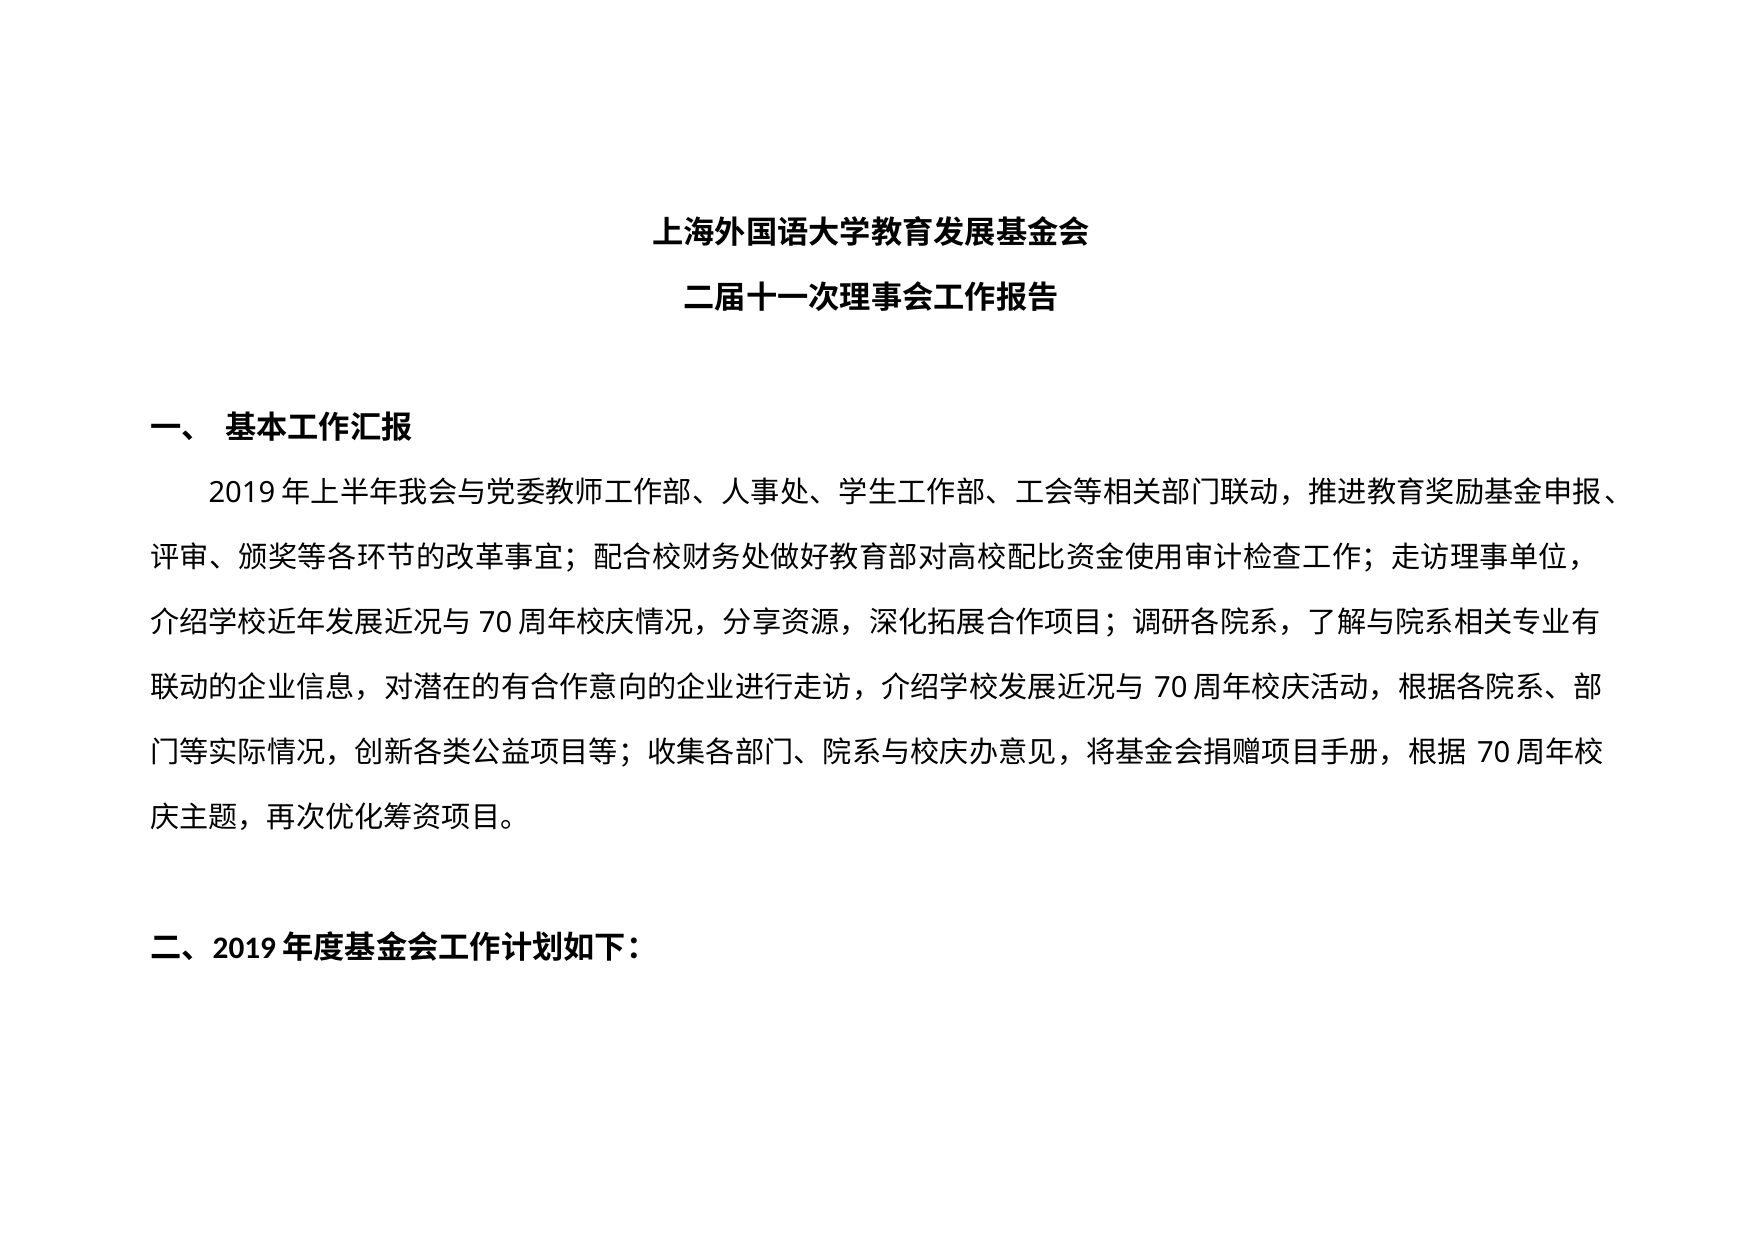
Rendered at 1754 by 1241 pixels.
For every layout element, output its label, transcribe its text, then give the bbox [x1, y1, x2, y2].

list 基本工作汇报 [150, 393, 1604, 458]
text 上海外国语大学教育发展基金会 [150, 198, 1604, 263]
text 二、2019年度基金会工作计划如下： [150, 913, 1604, 978]
text 2019年上半年我会与党委教师工作部、人事处、学生工作部、工会等相关部门联动，推进教育奖励基金申报、评审、颁奖等各环节的改革事宜；配合校财务处做好教育部对高校配比资金使用审计检查工作；走访理事单位，介绍学校近年发展近况与70周年校庆情况，分享资源，深化拓展合作项目；调研各院系，了解与院系相关专业有联动的企业信息，对潜在的有合作意向的企业进行走访，介绍学校发展近况与70周年校庆活动，根据各院系、部门等实际情况，创新各类公益项目等；收集各部门、院系与校庆办意见，将基金会捐赠项目手册，根据70周年校庆主题，再次优化筹资项目。 [150, 458, 1604, 848]
text 二届十一次理事会工作报告 [150, 263, 1604, 328]
